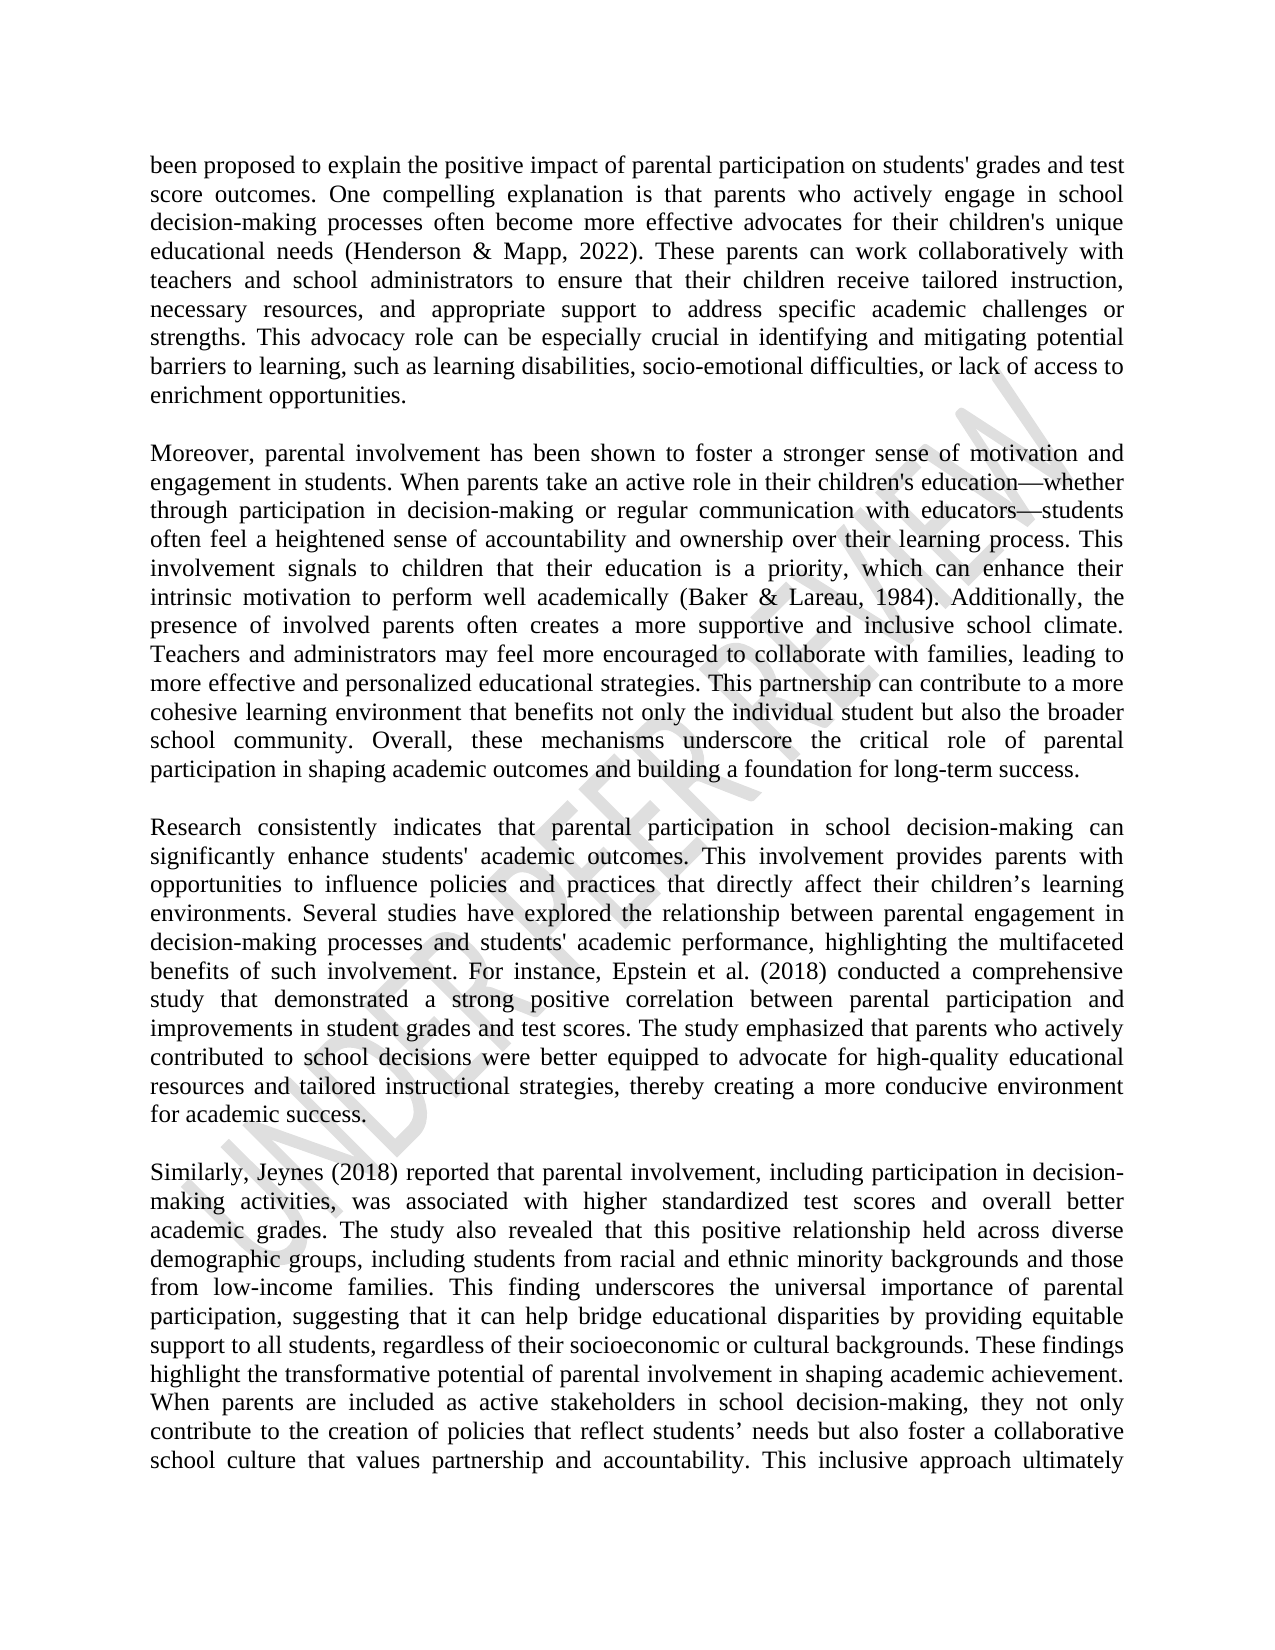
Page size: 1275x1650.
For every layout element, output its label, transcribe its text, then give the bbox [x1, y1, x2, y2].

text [150, 150, 1125, 409]
text Moreover, parental involvement has been shown to foster a stronger sense of motivation and engagement in students. When parents take an active role in their children's education—whether through participation in decision-making or regular communication with educators—students often feel a heightened sense of accountability and ownership over their learning process. This involvement signals to children that their education is a priority, which can enhance their intrinsic motivation to perform well academically (Baker & Lareau, 1984). Additionally, the presence of involved parents often creates a more supportive and inclusive school climate. Teachers and administrators may feel more encouraged to collaborate with families, leading to more effective and personalized educational strategies. This partnership can contribute to a more cohesive learning environment that benefits not only the individual student but also the broader school community. Overall, these mechanisms underscore the critical role of parental participation in shaping academic outcomes and building a foundation for long-term success. [150, 438, 1125, 783]
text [150, 1157, 1125, 1474]
text Research consistently indicates that parental participation in school decision-making can significantly enhance students' academic outcomes. This involvement provides parents with opportunities to influence policies and practices that directly affect their children’s learning environments. Several studies have explored the relationship between parental engagement in decision-making processes and students' academic performance, highlighting the multifaceted benefits of such involvement. For instance, Epstein et al. (2018) conducted a comprehensive study that demonstrated a strong positive correlation between parental participation and improvements in student grades and test scores. The study emphasized that parents who actively contributed to school decisions were better equipped to advocate for high-quality educational resources and tailored instructional strategies, thereby creating a more conducive environment for academic success. [150, 812, 1125, 1128]
